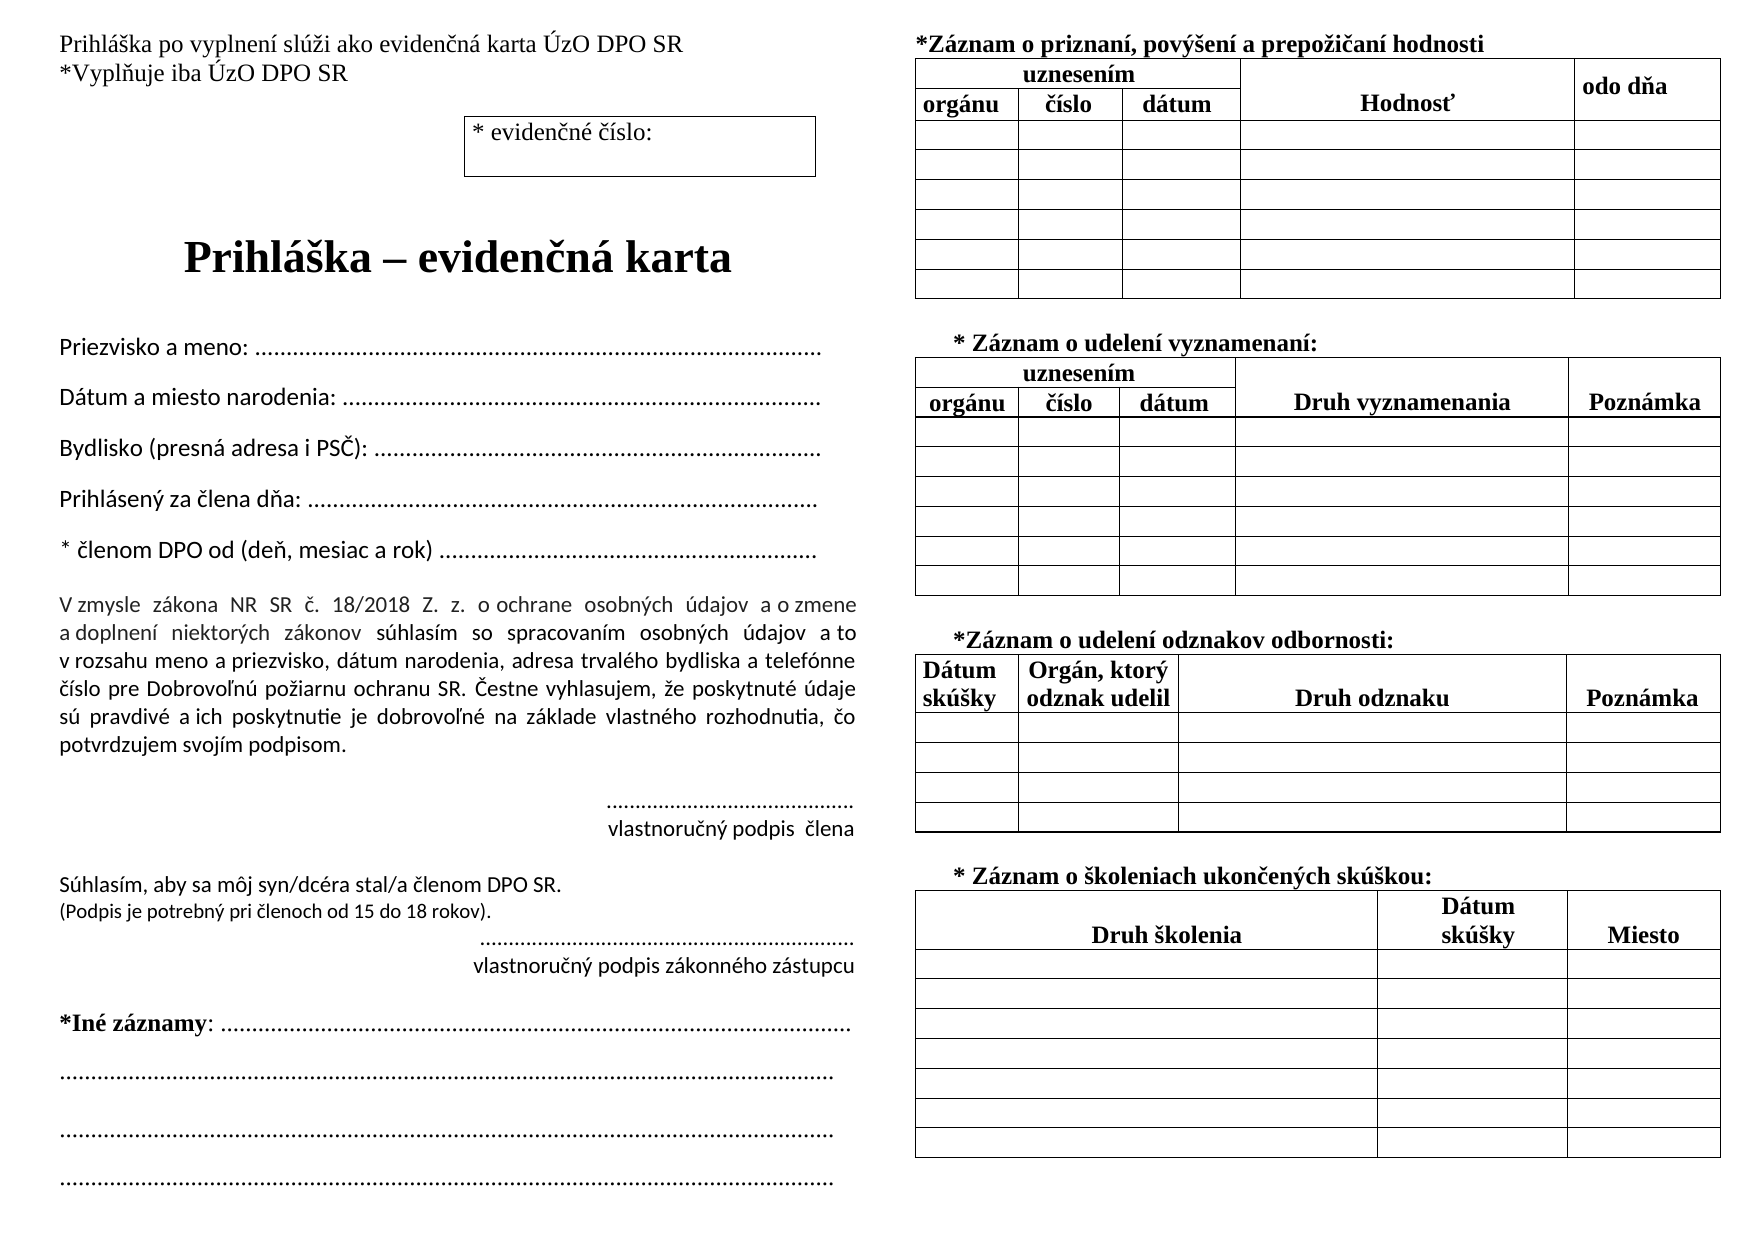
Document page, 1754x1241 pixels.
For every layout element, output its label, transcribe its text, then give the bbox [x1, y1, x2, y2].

table_cell [916, 1009, 1377, 1038]
table_cell [1569, 418, 1720, 446]
table_cell [1378, 1009, 1567, 1038]
table_cell [1236, 447, 1568, 476]
table_cell orgánu [916, 388, 1018, 416]
text vlastnoručný podpis člena [59, 814, 856, 842]
table_cell [1241, 240, 1574, 268]
text ................................................................. [59, 923, 856, 952]
table_cell [1019, 477, 1119, 506]
table_cell [1019, 180, 1122, 209]
table_cell [1575, 240, 1720, 268]
table_cell [916, 270, 1018, 298]
table_cell [1568, 1069, 1720, 1097]
table_cell [1120, 447, 1235, 476]
table_header Druh odznaku [1179, 655, 1566, 712]
table_cell orgánu [916, 89, 1018, 119]
table_cell [1378, 1099, 1567, 1127]
table_cell [1241, 210, 1574, 239]
table_cell [916, 150, 1018, 179]
text vlastnoručný podpis zákonného zástupcu [59, 952, 856, 979]
table_cell [1019, 803, 1178, 831]
table_cell [1241, 150, 1574, 179]
text *Záznam o udelení odznakov odbornosti: [953, 625, 1713, 654]
table_cell [1123, 270, 1240, 298]
table_header Druh školenia [916, 891, 1377, 948]
table_cell [1568, 1128, 1720, 1157]
text Dátum a miesto narodenia: ............................................................................ [59, 381, 856, 412]
table_cell [916, 537, 1018, 565]
table_cell [1019, 150, 1122, 179]
table_cell [1019, 418, 1119, 446]
table_cell [1567, 773, 1720, 802]
text * Záznam o udelení vyznamenaní: [953, 328, 1713, 357]
table_cell [1179, 803, 1566, 831]
text *Iné záznamy: ..................................................................................................... [59, 1008, 856, 1037]
table_cell [1019, 743, 1178, 772]
table_cell [1019, 240, 1122, 268]
text Priezvisko a meno: .......................................................................................... [59, 331, 856, 361]
table_cell [1123, 121, 1240, 149]
table_cell [1179, 773, 1566, 802]
table_cell [1123, 180, 1240, 209]
table_cell [1567, 743, 1720, 772]
table_cell [916, 418, 1018, 446]
table_header uznesením [916, 59, 1240, 88]
table_cell [1569, 477, 1720, 506]
table_header Orgán, ktorý odznak udelil [1019, 655, 1178, 712]
table_cell [1019, 121, 1122, 149]
table_header odo dňa [1575, 59, 1720, 119]
text (Podpis je potrebný pri členoch od 15 do 18 rokov). [59, 898, 856, 923]
table_cell [1575, 150, 1720, 179]
table_cell [1568, 1039, 1720, 1068]
table_cell [1569, 507, 1720, 536]
table_cell [1568, 979, 1720, 1008]
table_cell [916, 743, 1018, 772]
text *Záznam o priznaní, povýšení a prepožičaní hodnosti [915, 29, 1713, 58]
table_header uznesením [916, 358, 1235, 387]
table_cell [916, 773, 1018, 802]
table_cell [1019, 773, 1178, 802]
table_cell [916, 803, 1018, 831]
table_cell číslo [1019, 388, 1119, 416]
table_cell [916, 1039, 1377, 1068]
table_cell [1179, 743, 1566, 772]
table_cell [1179, 713, 1566, 742]
table_cell [1236, 507, 1568, 536]
table_cell číslo [1019, 89, 1122, 119]
table_cell [1568, 1099, 1720, 1127]
table_cell [1123, 210, 1240, 239]
table_cell [1236, 537, 1568, 565]
table_cell [1120, 537, 1235, 565]
table_cell [916, 1128, 1377, 1157]
table_header * evidenčné číslo: [465, 117, 815, 176]
table_cell [1575, 180, 1720, 209]
table_header Dátum skúšky [1378, 891, 1567, 948]
table_cell [1019, 537, 1119, 565]
table_header Druh vyznamenania [1236, 358, 1568, 416]
table_cell [916, 1099, 1377, 1127]
table_cell [1568, 950, 1720, 978]
table_cell [1019, 507, 1119, 536]
table_cell [1120, 477, 1235, 506]
table_cell [1378, 1039, 1567, 1068]
table_cell [1120, 418, 1235, 446]
table_cell [1236, 477, 1568, 506]
table_cell dátum [1123, 89, 1240, 119]
table_cell [916, 1069, 1377, 1097]
table_cell [1575, 270, 1720, 298]
table_cell [1236, 418, 1568, 446]
table_cell [1019, 713, 1178, 742]
table_cell [1378, 979, 1567, 1008]
text ............................................................................................................................ [59, 1162, 856, 1190]
table_cell [916, 713, 1018, 742]
table_cell [1575, 121, 1720, 149]
table_cell [916, 566, 1018, 595]
table_header Poznámka [1569, 358, 1720, 416]
table_cell [1123, 240, 1240, 268]
table_cell [916, 180, 1018, 209]
text Prihlásený za člena dňa: ................................................................................. [59, 483, 856, 514]
table_cell dátum [1120, 388, 1235, 416]
table_cell [1241, 121, 1574, 149]
text * Záznam o školeniach ukončených skúškou: [953, 861, 1713, 890]
table_cell [1569, 537, 1720, 565]
table_cell [1241, 180, 1574, 209]
table_cell [1123, 150, 1240, 179]
table_cell [1575, 210, 1720, 239]
table_cell [1567, 713, 1720, 742]
table_header Poznámka [1567, 655, 1720, 712]
table_cell [916, 240, 1018, 268]
table_cell [1019, 566, 1119, 595]
table_cell [916, 507, 1018, 536]
table_header Hodnosť [1241, 59, 1574, 119]
table_cell [1019, 447, 1119, 476]
table_cell [1120, 507, 1235, 536]
subtitle Prihláška – evidenčná karta [59, 230, 856, 282]
text *Vyplňuje iba ÚzO DPO SR [59, 58, 856, 87]
text Prihláška po vyplnení slúži ako evidenčná karta ÚzO DPO SR [59, 29, 856, 58]
text * členom DPO od (deň, mesiac a rok) ............................................................ [59, 534, 856, 564]
table_cell [1569, 566, 1720, 595]
text Bydlisko (presná adresa i PSČ): ....................................................................... [59, 432, 856, 463]
table_cell [1567, 803, 1720, 831]
table_cell [916, 979, 1377, 1008]
table_cell [1120, 566, 1235, 595]
text Súhlasím, aby sa môj syn/dcéra stal/a členom DPO SR. [59, 870, 856, 898]
table_cell [1019, 210, 1122, 239]
table_cell [1569, 447, 1720, 476]
text V zmysle zákona NR SR č. 18/2018 Z. z. o ochrane osobných údajov a o zmene a doplnení niektorých zákonov súhlasím so spracovaním osobných údajov a to v rozsahu meno a priezvisko, dátum narodenia, adresa trvalého bydliska a telefónne číslo pre Dobrovoľnú požiarnu ochranu SR. Čestne vyhlasujem, že poskytnuté údaje sú pravdivé a ich poskytnutie je dobrovoľné na základe vlastného rozhodnutia, čo potvrdzujem svojím podpisom. [59, 618, 856, 758]
table_cell [1236, 566, 1568, 595]
table_cell [916, 477, 1018, 506]
table_cell [916, 210, 1018, 239]
table_cell [916, 950, 1377, 978]
table_cell [1568, 1009, 1720, 1038]
table_cell [916, 447, 1018, 476]
text ........................................... [59, 786, 856, 814]
table_cell [1378, 1128, 1567, 1157]
table_cell [1378, 1069, 1567, 1097]
text ............................................................................................................................ [59, 1056, 856, 1085]
table_cell [916, 121, 1018, 149]
text ............................................................................................................................ [59, 1114, 856, 1142]
table_cell [1378, 950, 1567, 978]
table_cell [1019, 270, 1122, 298]
table_header Miesto [1568, 891, 1720, 948]
table_cell [1241, 270, 1574, 298]
table_header Dátum skúšky [916, 655, 1018, 712]
